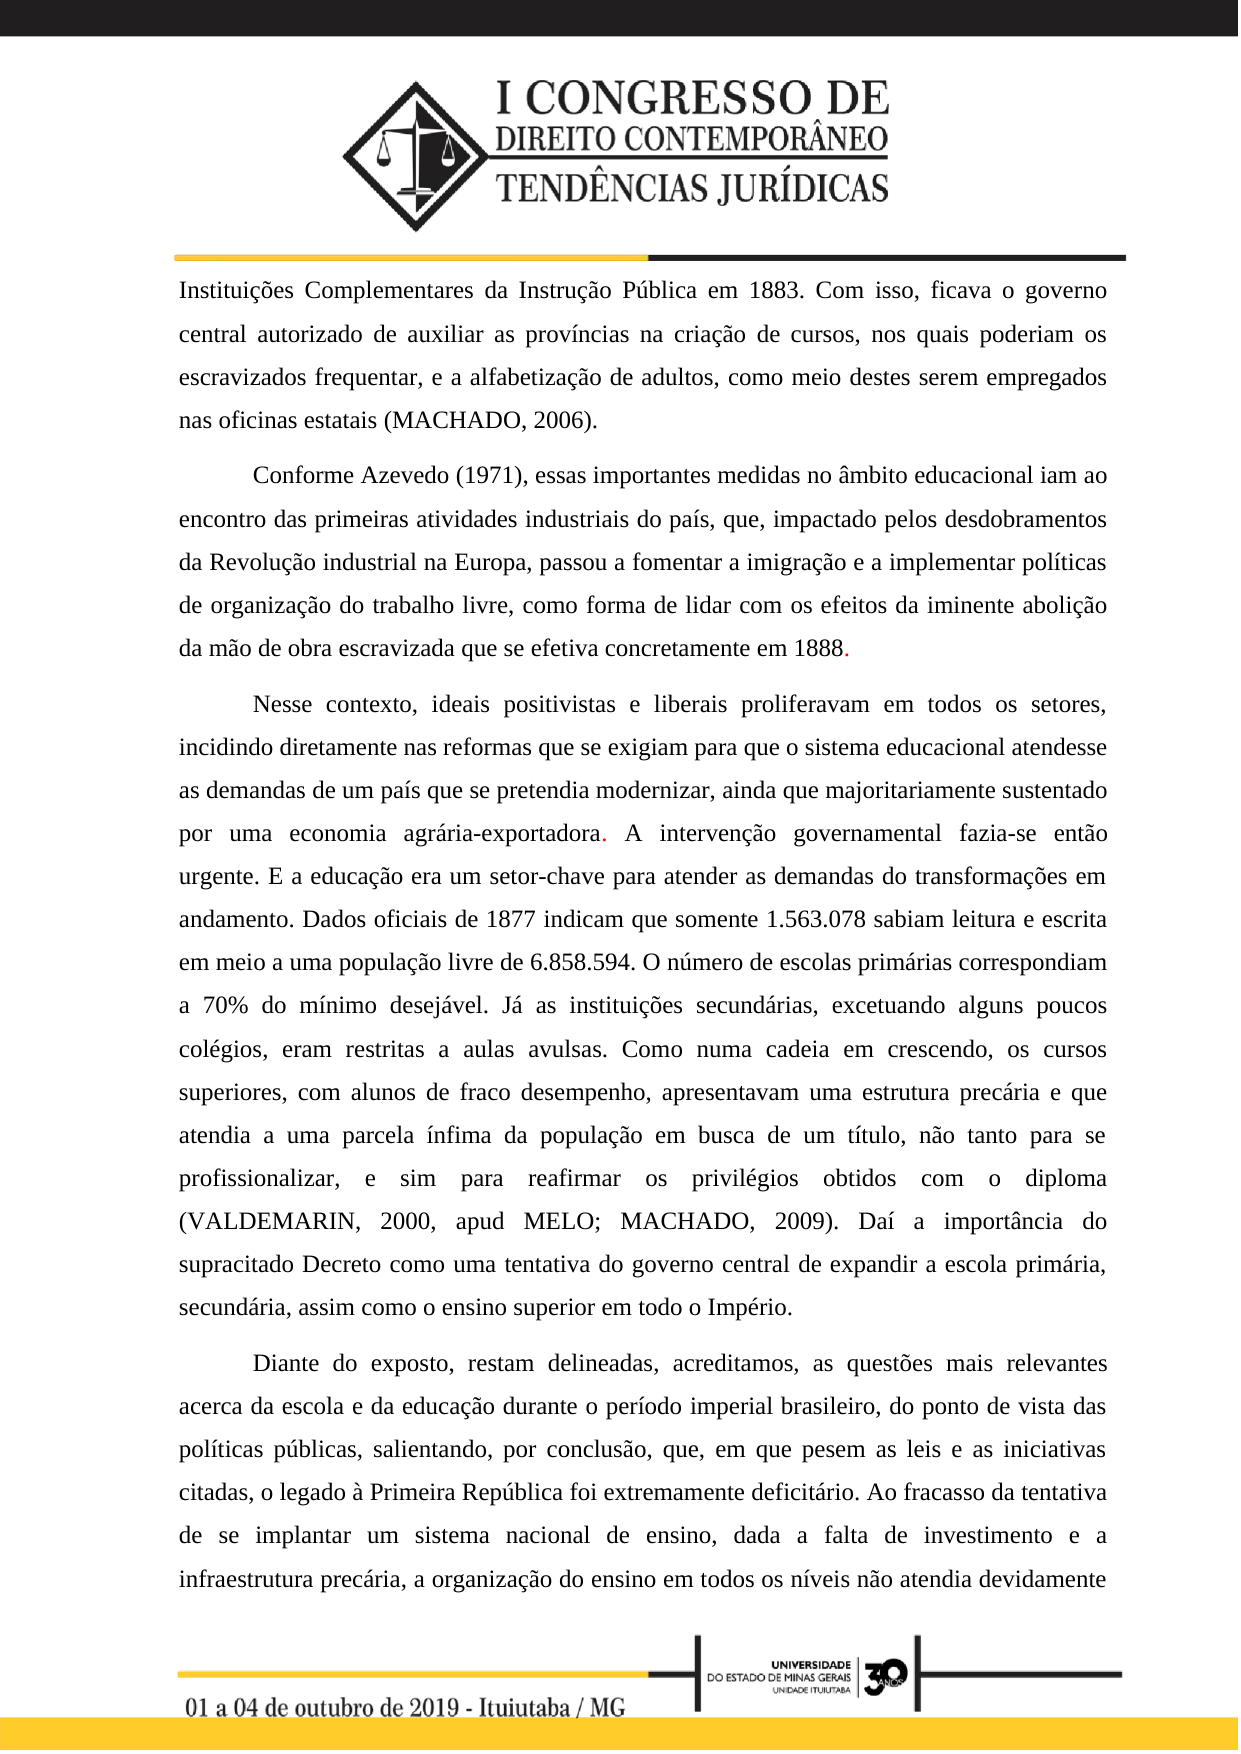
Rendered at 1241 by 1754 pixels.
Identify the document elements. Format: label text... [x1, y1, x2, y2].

text Conforme Azevedo (1971), essas importantes medidas no âmbito educacional iam ao encontro das primeiras atividades industriais do país, que, impactado pelos desdobramentos da Revolução industrial na Europa, passou a fomentar a imigração e a implementar políticas de organização do trabalho livre, como forma de lidar com os efeitos da iminente abolição da mão de obra escravizada que se efetiva concretamente em 1888. [179, 461, 1108, 662]
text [179, 177, 1108, 434]
text Nesse contexto, ideais positivistas e liberais proliferavam em todos os setores, incidindo diretamente nas reformas que se exigiam para que o sistema educacional atendesse as demandas de um país que se pretendia modernizar, ainda que majoritariamente sustentado por uma economia agrária-exportadora. A intervenção governamental fazia-se então urgente. E a educação era um setor-chave para atender as demandas do transformações em andamento. Dados oficiais de 1877 indicam que somente 1.563.078 sabiam leitura e escrita em meio a uma população livre de 6.858.594. O número de escolas primárias correspondiam a 70% do mínimo desejável. Já as instituições secundárias, excetuando alguns poucos colégios, eram restritas a aulas avulsas. Como numa cadeia em crescendo, os cursos superiores, com alunos de fraco desempenho, apresentavam uma estrutura precária e que atendia a uma parcela ínfima da população em busca de um título, não tanto para se profissionalizar, e sim para reafirmar os privilégios obtidos com o diploma (VALDEMARIN, 2000, apud MELO; MACHADO, 2009). Daí a importância do supracitado Decreto como uma tentativa do governo central de expandir a escola primária, secundária, assim como o ensino superior em todo o Império. [179, 689, 1108, 1321]
picture [0, 0, 1238, 261]
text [179, 1348, 1108, 1592]
picture [0, 1634, 1238, 1750]
